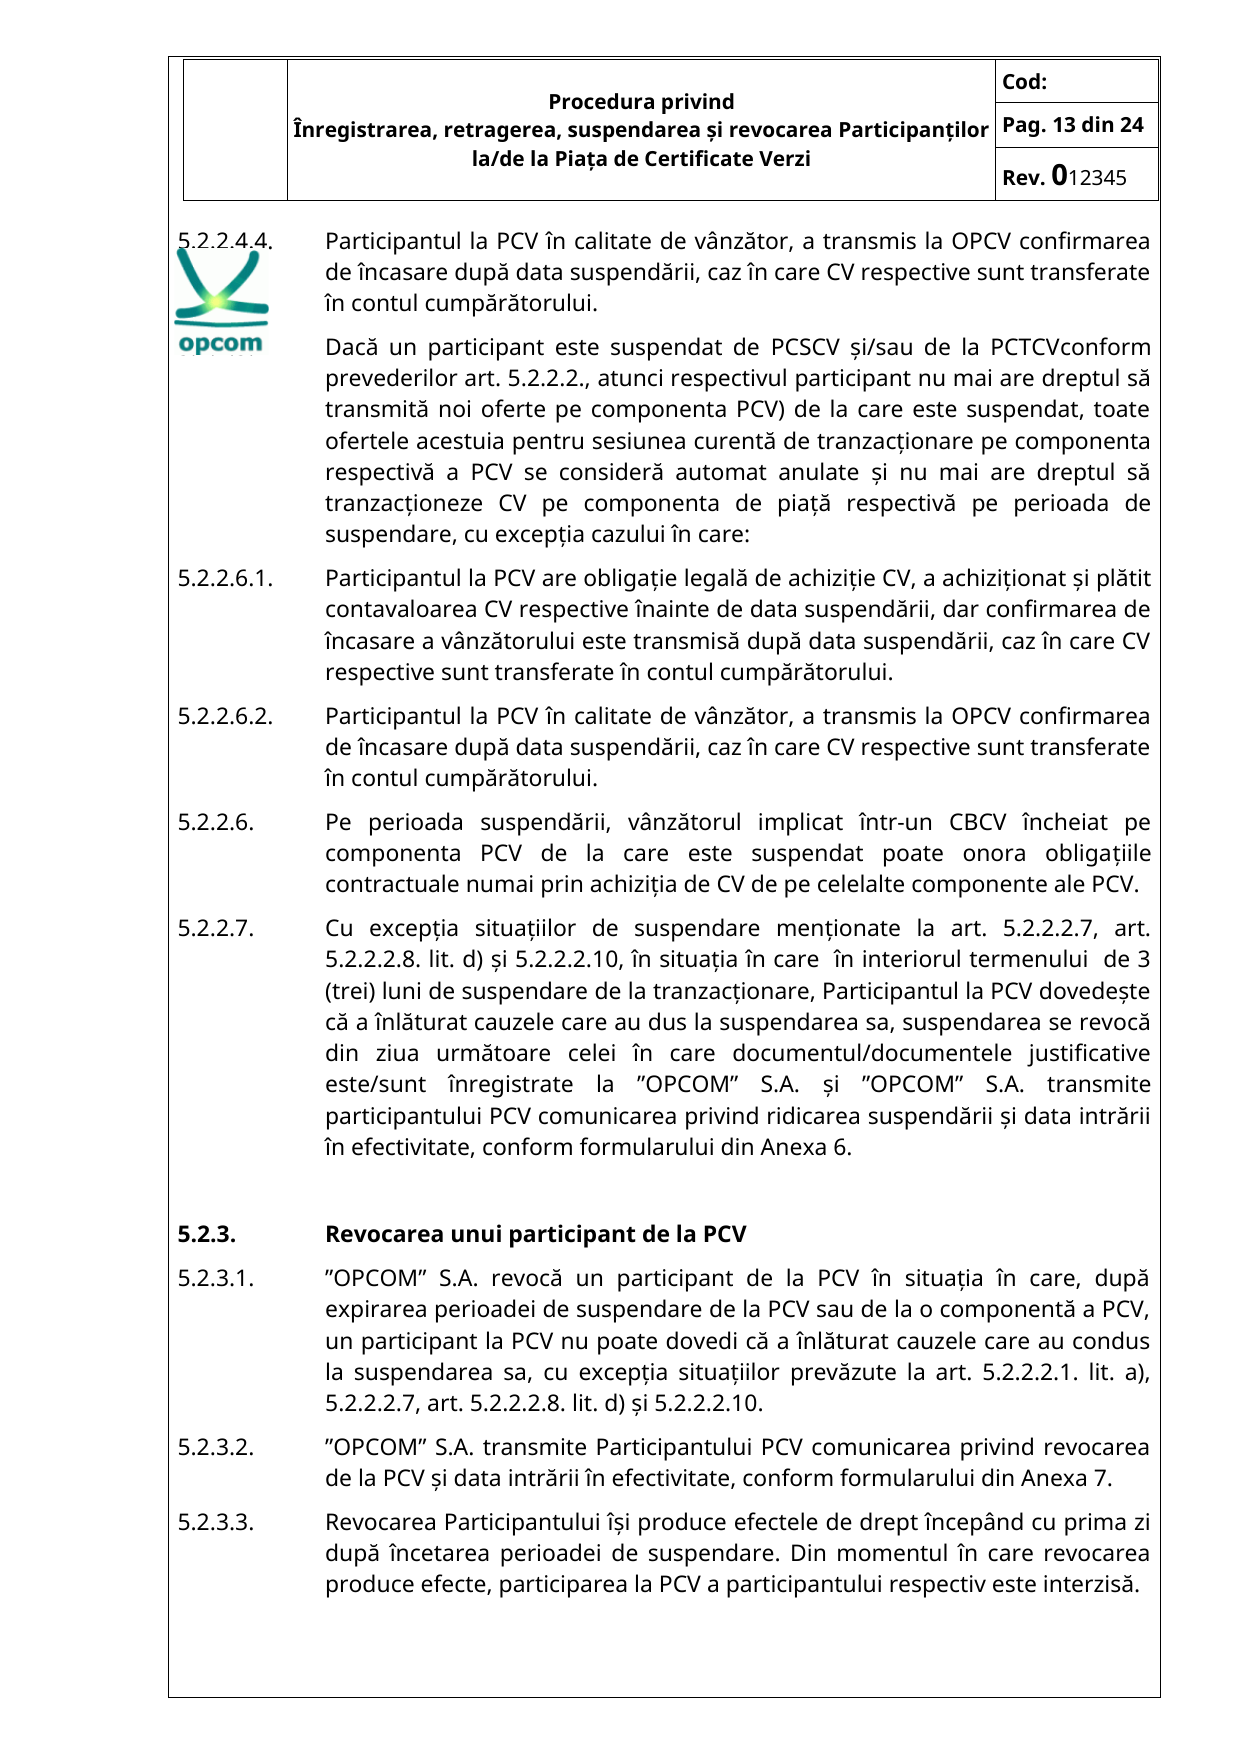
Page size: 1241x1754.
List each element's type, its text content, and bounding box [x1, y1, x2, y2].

subtitle Participantul la PCV în calitate de vânzător, a transmis la OPCV confirmarea de încasare după data suspendării, caz în care CV respective sunt transferate în contul cumpărătorului. [177, 224, 1152, 318]
subtitle Revocarea unui participant de la PCV [177, 1218, 1152, 1249]
subtitle Revocarea Participantului îşi produce efectele de drept începând cu prima zi după încetarea perioadei de suspendare. Din momentul în care revocarea produce efecte, participarea la PCV a participantului respectiv este interzisă. [177, 1506, 1152, 1599]
subtitle Pe perioada suspendării, vânzătorul implicat într-un CBCV încheiat pe componenta PCV de la care este suspendat poate onora obligațiile contractuale numai prin achiziția de CV de pe celelalte componente ale PCV. [177, 806, 1152, 899]
picture [174, 248, 269, 355]
subtitle ”OPCOM” S.A. revocă un participant de la PCV în situaţia în care, după expirarea perioadei de suspendare de la PCV sau de la o componentă a PCV, un participant la PCV nu poate dovedi că a înlăturat cauzele care au condus la suspendarea sa, cu excepţia situaţiilor prevăzute la art. 5.2.2.2.1. lit. a), 5.2.2.2.7, art. 5.2.2.2.8. lit. d) și 5.2.2.2.10. [177, 1262, 1152, 1418]
subtitle Participantul la PCV are obligație legală de achiziție CV, a achiziționat și plătit contavaloarea CV respective înainte de data suspendării, dar confirmarea de încasare a vânzătorului este transmisă după data suspendării, caz în care CV respective sunt transferate în contul cumpărătorului. [177, 562, 1152, 687]
subtitle Cu excepția situațiilor de suspendare menționate la art. 5.2.2.2.7, art. 5.2.2.2.8. lit. d) și 5.2.2.2.10, în situaţia în care în interiorul termenului de 3 (trei) luni de suspendare de la tranzacţionare, Participantul la PCV dovedeşte că a înlăturat cauzele care au dus la suspendarea sa, suspendarea se revocă din ziua următoare celei în care documentul/documentele justificative este/sunt înregistrate la ”OPCOM” S.A. și ”OPCOM” S.A. transmite participantului PCV comunicarea privind ridicarea suspendării şi data intrării în efectivitate, conform formularului din Anexa 6. [177, 912, 1152, 1162]
subtitle ”OPCOM” S.A. transmite Participantului PCV comunicarea privind revocarea de la PCV şi data intrării în efectivitate, conform formularului din Anexa 7. [177, 1431, 1152, 1493]
subtitle Participantul la PCV în calitate de vânzător, a transmis la OPCV confirmarea de încasare după data suspendării, caz în care CV respective sunt transferate în contul cumpărătorului. [177, 699, 1152, 793]
subtitle Dacă un participant este suspendat de PCSCV și/sau de la PCTCVconform prevederilor art. 5.2.2.2., atunci respectivul participant nu mai are dreptul să transmită noi oferte pe componenta PCV) de la care este suspendat, toate ofertele acestuia pentru sesiunea curentă de tranzacţionare pe componenta respectivă a PCV se consideră automat anulate și nu mai are dreptul să tranzacționeze CV pe componenta de piață respectivă pe perioada de suspendare, cu excepția cazului în care: [177, 331, 1152, 549]
